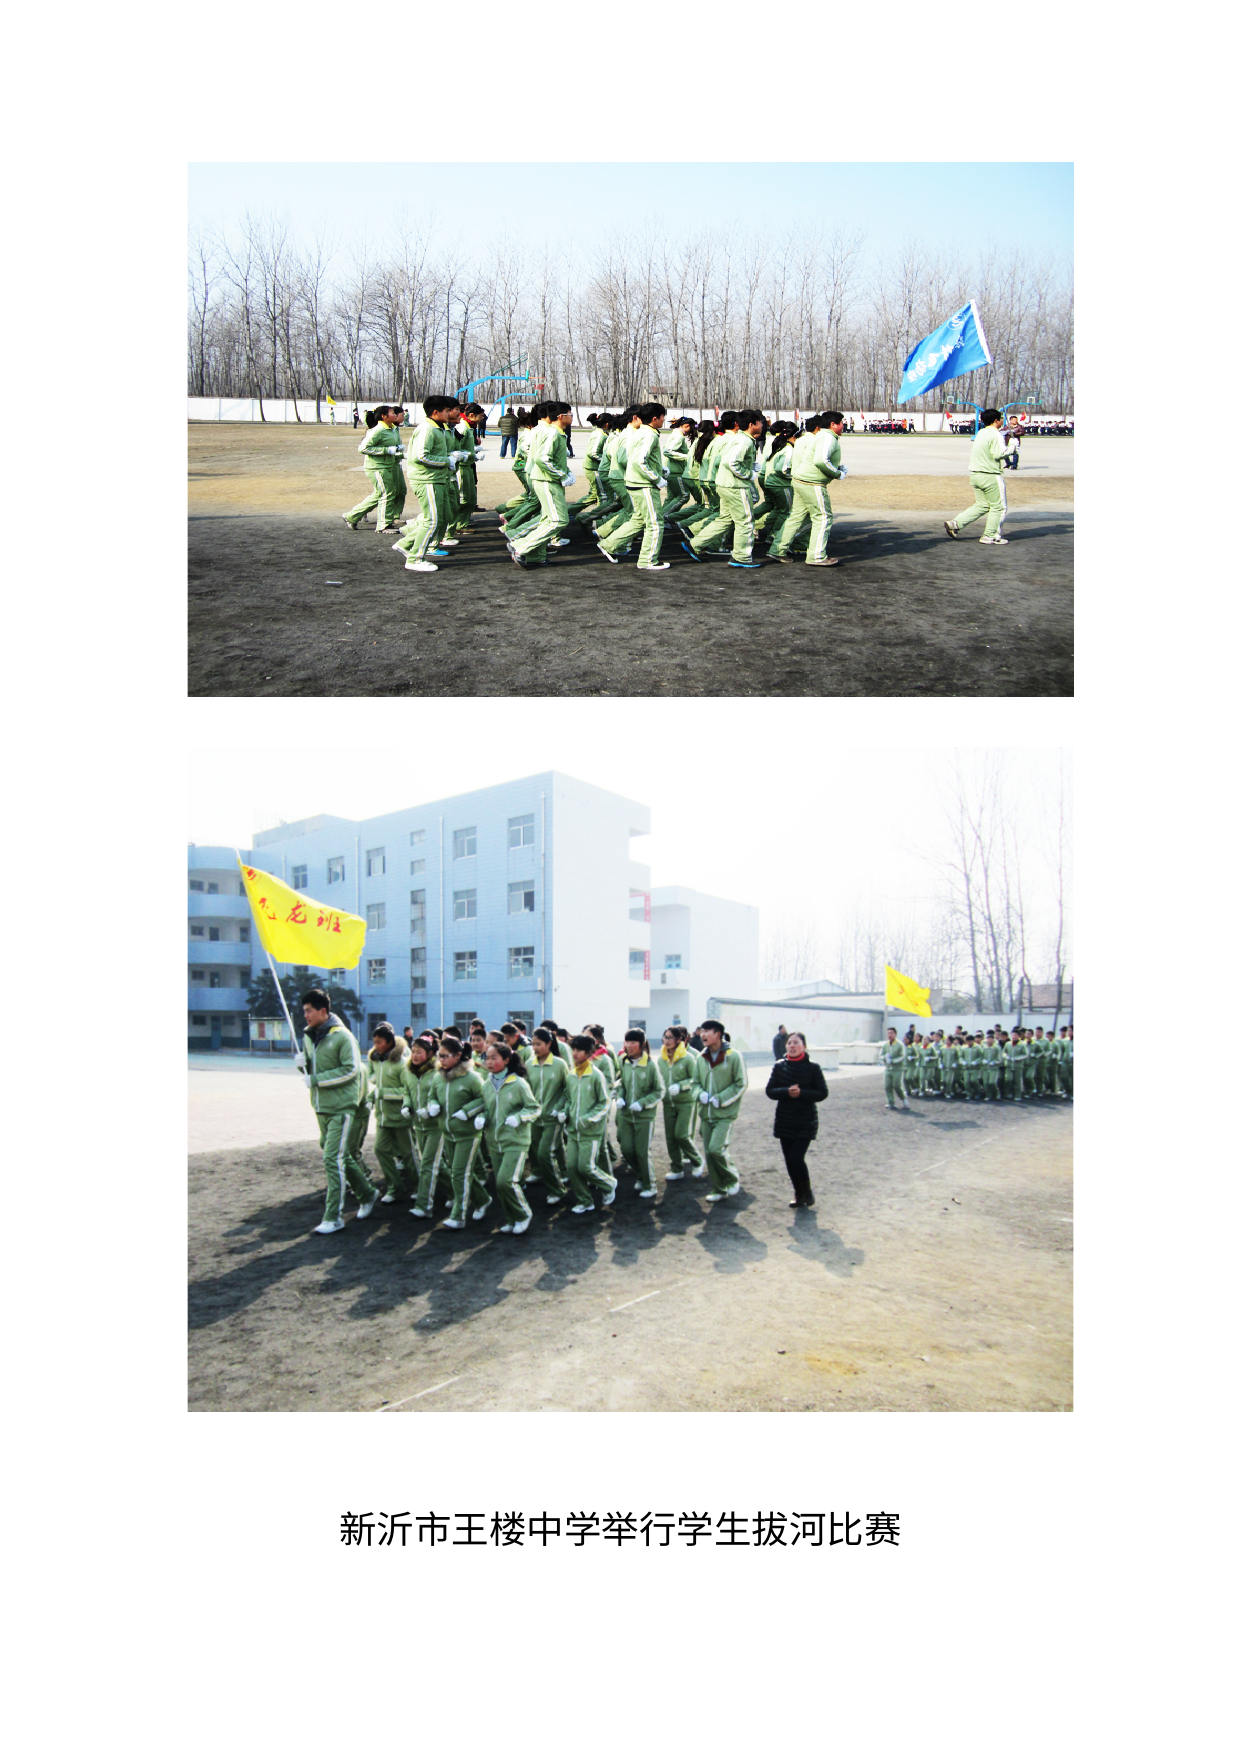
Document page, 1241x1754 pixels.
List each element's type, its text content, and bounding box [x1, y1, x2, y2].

picture [187, 747, 1074, 1412]
picture [187, 162, 1074, 697]
text 新沂市王楼中学举行学生拔河比赛 [187, 1494, 1053, 1559]
